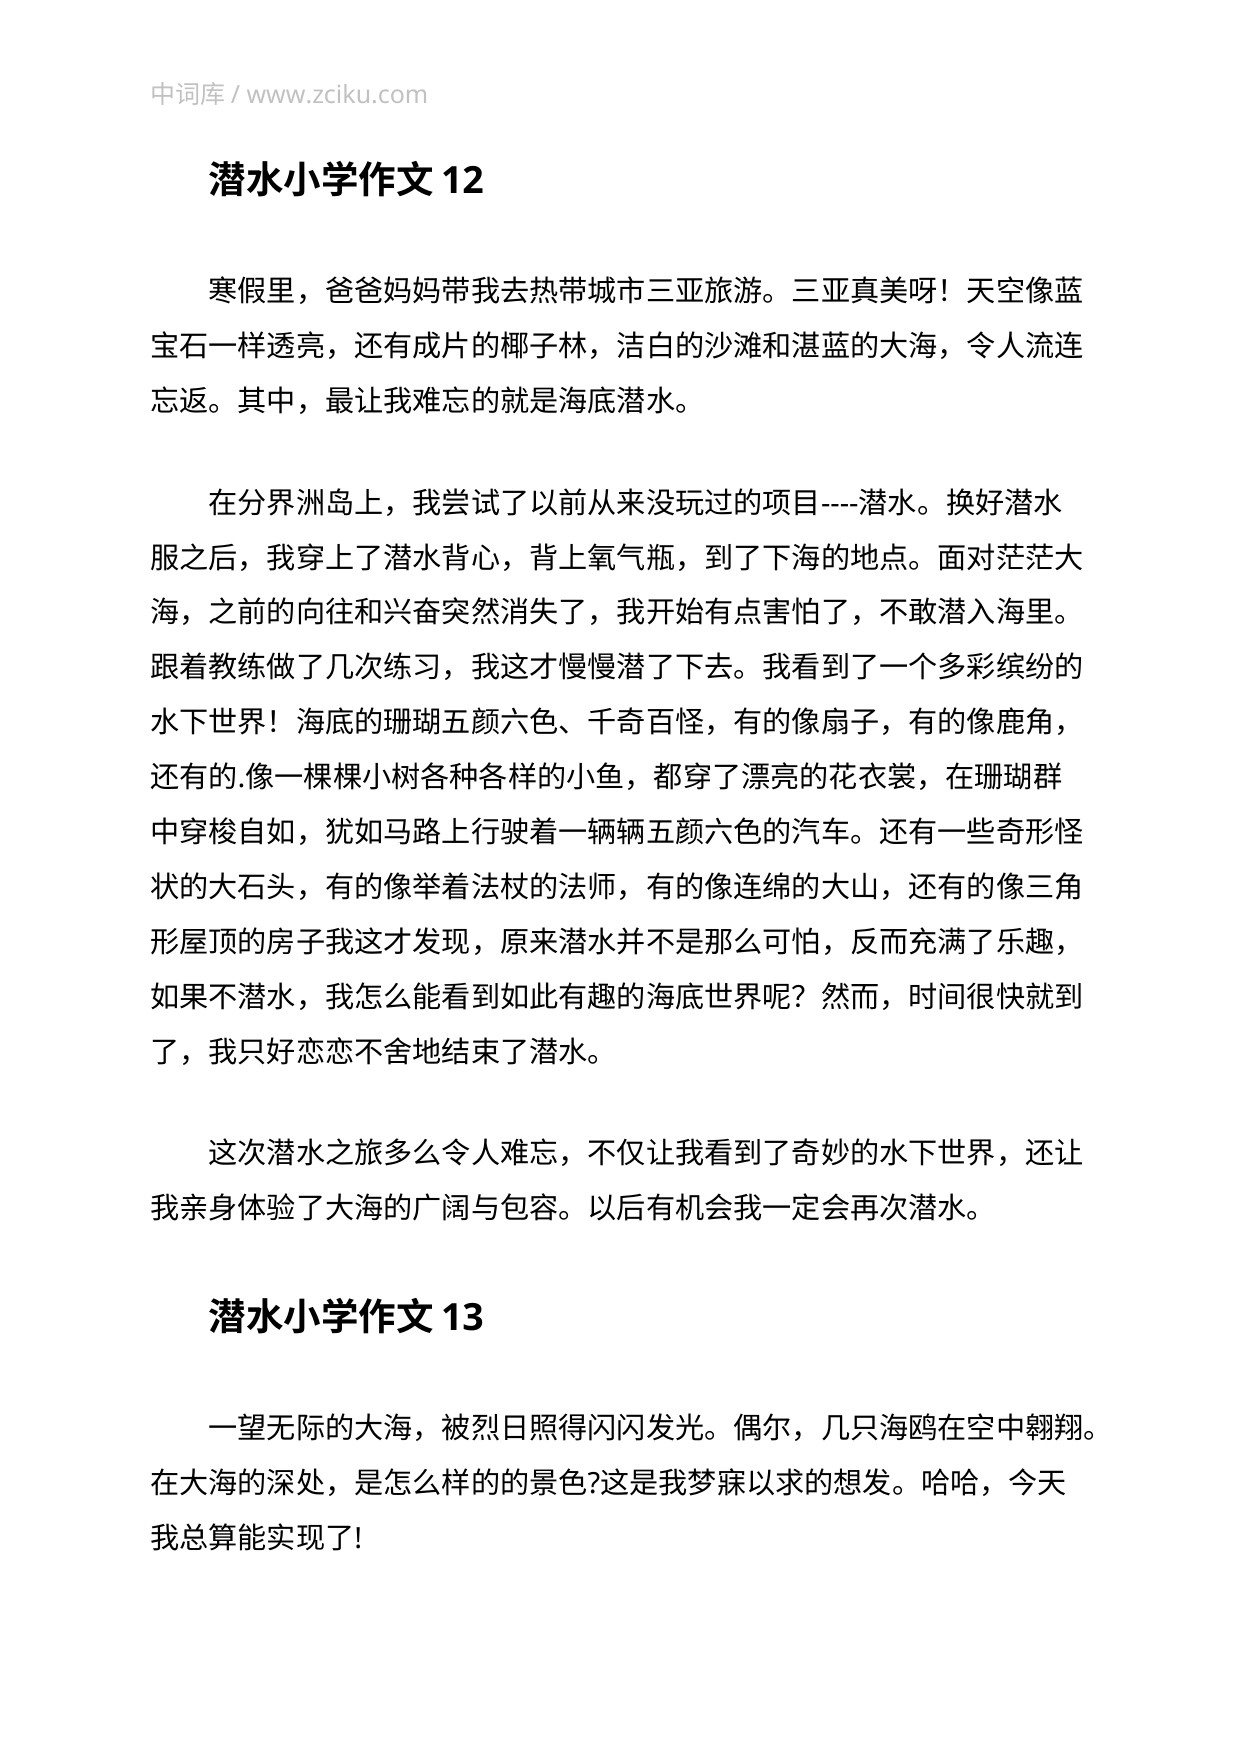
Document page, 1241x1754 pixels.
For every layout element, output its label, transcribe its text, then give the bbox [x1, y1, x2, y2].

text 在分界洲岛上，我尝试了以前从来没玩过的项目----潜水。换好潜水服之后，我穿上了潜水背心，背上氧气瓶，到了下海的地点。面对茫茫大海，之前的向往和兴奋突然消失了，我开始有点害怕了，不敢潜入海里。跟着教练做了几次练习，我这才慢慢潜了下去。我看到了一个多彩缤纷的水下世界！海底的珊瑚五颜六色、千奇百怪，有的像扇子，有的像鹿角，还有的.像一棵棵小树各种各样的小鱼，都穿了漂亮的花衣裳，在珊瑚群中穿梭自如，犹如马路上行驶着一辆辆五颜六色的汽车。还有一些奇形怪状的大石头，有的像举着法杖的法师，有的像连绵的大山，还有的像三角形屋顶的房子我这才发现，原来潜水并不是那么可怕，反而充满了乐趣，如果不潜水，我怎么能看到如此有趣的海底世界呢？然而，时间很快就到了，我只好恋恋不舍地结束了潜水。 [150, 479, 1090, 1071]
text 寒假里，爸爸妈妈带我去热带城市三亚旅游。三亚真美呀！天空像蓝宝石一样透亮，还有成片的椰子林，洁白的沙滩和湛蓝的大海，令人流连忘返。其中，最让我难忘的就是海底潜水。 [150, 268, 1090, 420]
text 潜水小学作文13 [150, 1287, 1090, 1341]
text 一望无际的大海，被烈日照得闪闪发光。偶尔，几只海鸥在空中翱翔。在大海的深处，是怎么样的的景色?这是我梦寐以求的想发。哈哈，今天我总算能实现了! [150, 1404, 1090, 1557]
text 潜水小学作文12 [150, 150, 1090, 204]
text 这次潜水之旅多么令人难忘，不仅让我看到了奇妙的水下世界，还让我亲身体验了大海的广阔与包容。以后有机会我一定会再次潜水。 [150, 1130, 1090, 1227]
